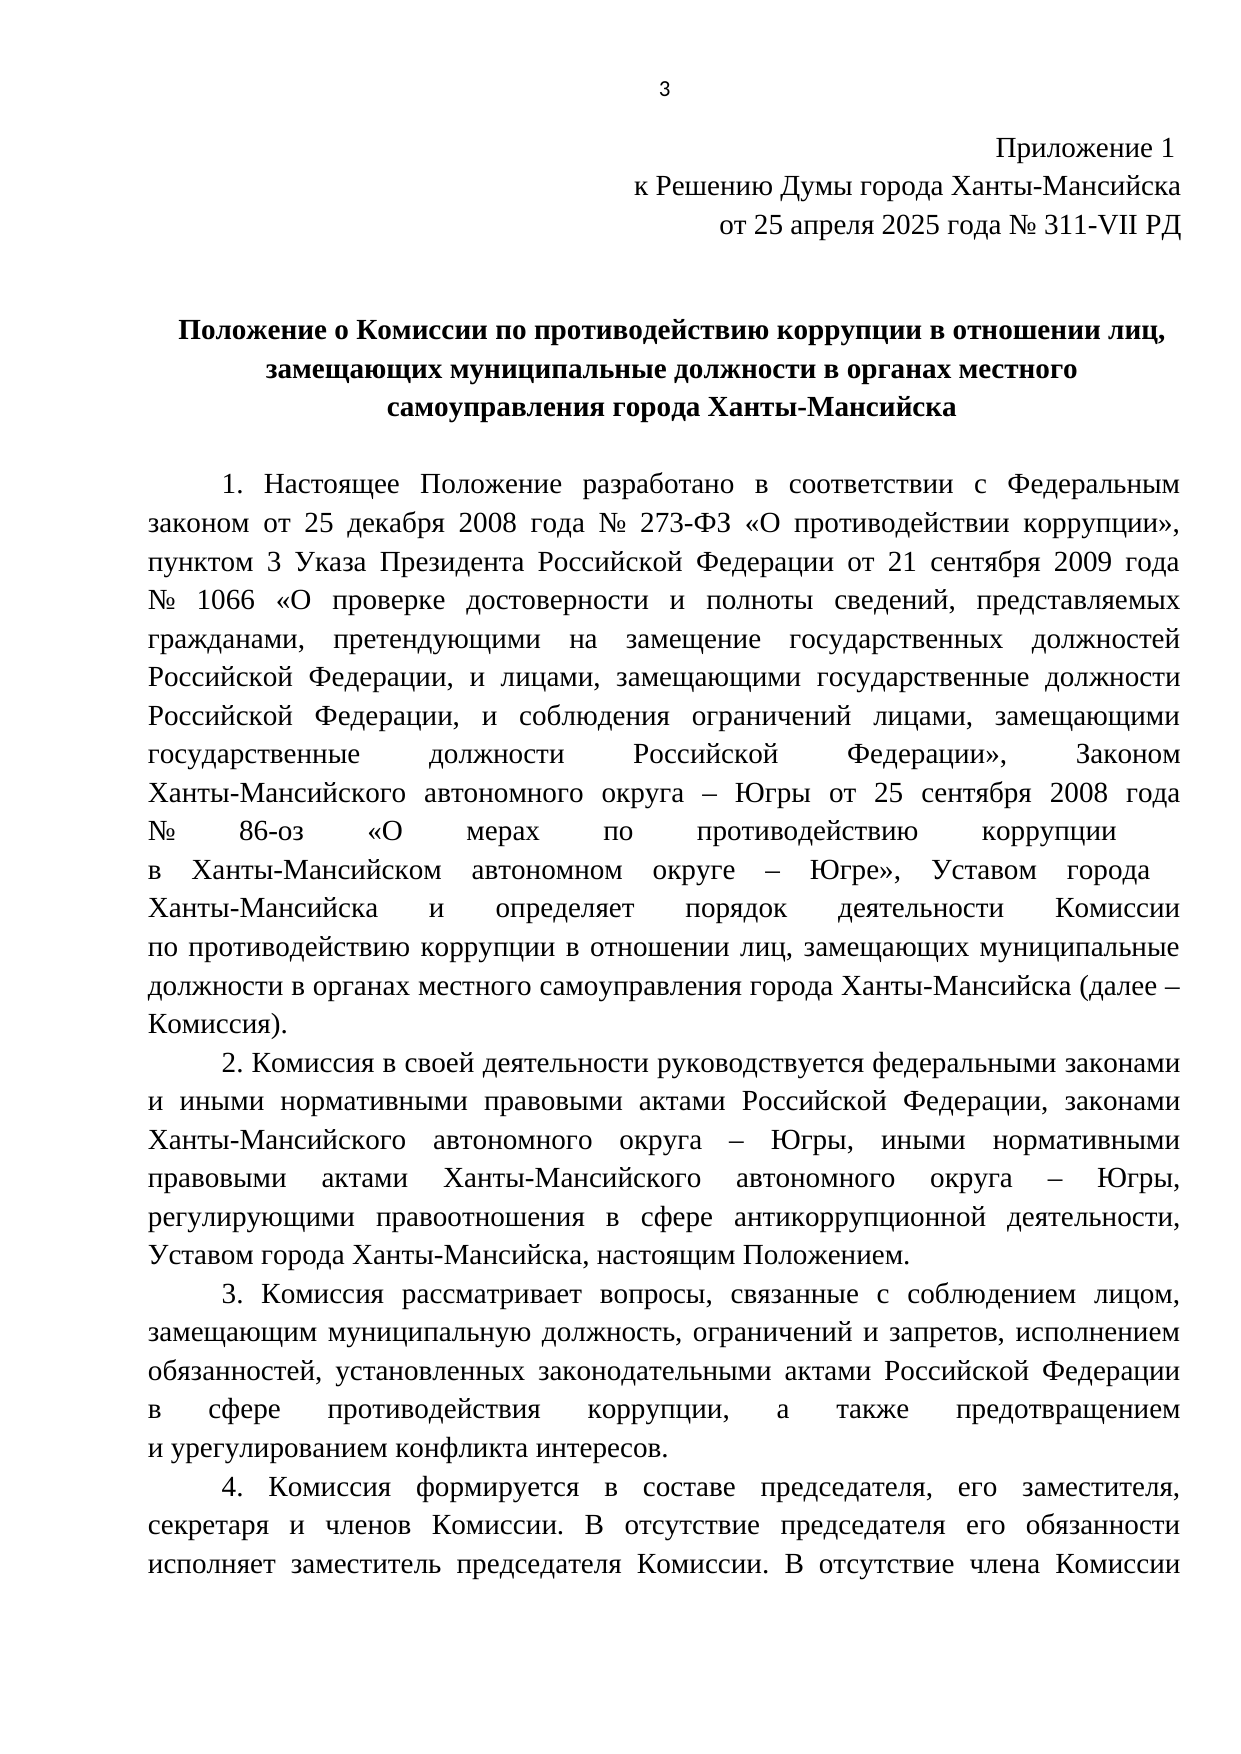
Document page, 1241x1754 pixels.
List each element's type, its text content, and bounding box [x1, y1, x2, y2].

text от 25 апреля 2025 года № 311-VII РД [148, 207, 1181, 240]
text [148, 1469, 1181, 1579]
text Положение о Комиссии по противодействию коррупции в отношении лиц, замещающих муниципальные должности в органах местного самоуправления города Ханты-Мансийска [162, 312, 1181, 423]
text 3. Комиссия рассматривает вопросы, связанные с соблюдением лицом, замещающим муниципальную должность, ограничений и запретов, исполнением обязанностей, установленных законодательными актами Российской Федерации в сфере противодействия коррупции, а также предотвращением и урегулированием конфликта интересов. [148, 1276, 1181, 1464]
text Приложение 1 [959, 130, 1181, 163]
text 2. Комиссия в своей деятельности руководствуется федеральными законами и иными нормативными правовыми актами Российской Федерации, законами Ханты-Мансийского автономного округа – Югры, иными нормативными правовыми актами Ханты-Мансийского автономного округа – Югры, регулирующими правоотношения в сфере антикоррупционной деятельности, Уставом города Ханты-Мансийска, настоящим Положением. [148, 1045, 1181, 1271]
text 1. Настоящее Положение разработано в соответствии с Федеральным законом от 25 декабря 2008 года № 273-ФЗ «О противодействии коррупции», пунктом 3 Указа Президента Российской Федерации от 21 сентября 2009 года № 1066 «О проверке достоверности и полноты сведений, представляемых гражданами, претендующими на замещение государственных должностей Российской Федерации, и лицами, замещающими государственные должности Российской Федерации, и соблюдения ограничений лицами, замещающими государственные должности Российской Федерации», Законом Ханты-Мансийского автономного округа – Югры от 25 сентября 2008 года № 86-оз «О мерах по противодействию коррупции в Ханты-Мансийском автономном округе – Югре», Уставом города Ханты-Мансийска и определяет порядок деятельности Комиссии по противодействию коррупции в отношении лиц, замещающих муниципальные должности в органах местного самоуправления города Ханты-Мансийска (далее – Комиссия). [148, 467, 1181, 1040]
text к Решению Думы города Ханты-Мансийска [148, 168, 1181, 202]
